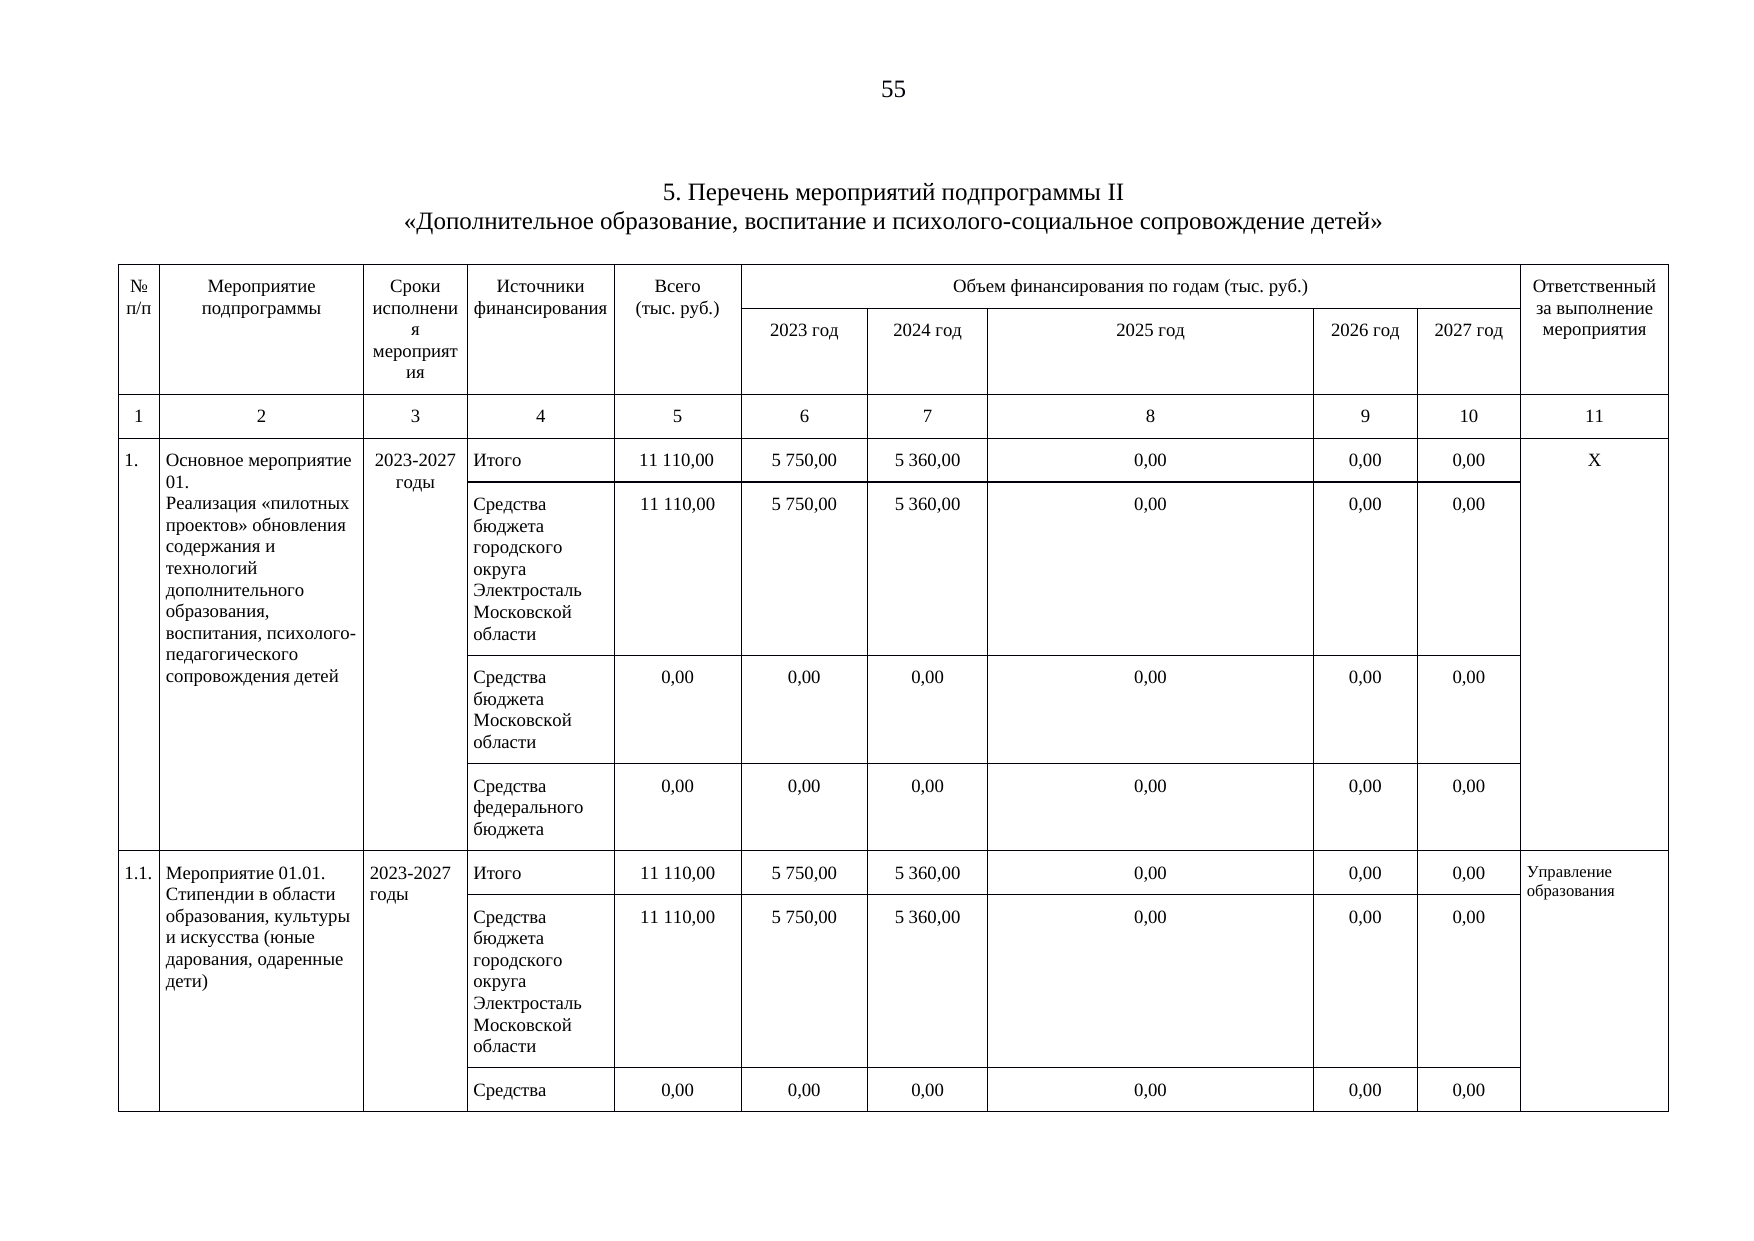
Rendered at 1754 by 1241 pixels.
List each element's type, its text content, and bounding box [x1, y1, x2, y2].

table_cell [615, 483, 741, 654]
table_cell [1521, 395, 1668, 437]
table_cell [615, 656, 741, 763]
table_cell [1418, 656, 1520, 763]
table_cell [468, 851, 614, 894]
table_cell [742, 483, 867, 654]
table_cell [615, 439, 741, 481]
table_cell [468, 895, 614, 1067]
text 5. Перечень мероприятий подпрограммы II [118, 177, 1668, 206]
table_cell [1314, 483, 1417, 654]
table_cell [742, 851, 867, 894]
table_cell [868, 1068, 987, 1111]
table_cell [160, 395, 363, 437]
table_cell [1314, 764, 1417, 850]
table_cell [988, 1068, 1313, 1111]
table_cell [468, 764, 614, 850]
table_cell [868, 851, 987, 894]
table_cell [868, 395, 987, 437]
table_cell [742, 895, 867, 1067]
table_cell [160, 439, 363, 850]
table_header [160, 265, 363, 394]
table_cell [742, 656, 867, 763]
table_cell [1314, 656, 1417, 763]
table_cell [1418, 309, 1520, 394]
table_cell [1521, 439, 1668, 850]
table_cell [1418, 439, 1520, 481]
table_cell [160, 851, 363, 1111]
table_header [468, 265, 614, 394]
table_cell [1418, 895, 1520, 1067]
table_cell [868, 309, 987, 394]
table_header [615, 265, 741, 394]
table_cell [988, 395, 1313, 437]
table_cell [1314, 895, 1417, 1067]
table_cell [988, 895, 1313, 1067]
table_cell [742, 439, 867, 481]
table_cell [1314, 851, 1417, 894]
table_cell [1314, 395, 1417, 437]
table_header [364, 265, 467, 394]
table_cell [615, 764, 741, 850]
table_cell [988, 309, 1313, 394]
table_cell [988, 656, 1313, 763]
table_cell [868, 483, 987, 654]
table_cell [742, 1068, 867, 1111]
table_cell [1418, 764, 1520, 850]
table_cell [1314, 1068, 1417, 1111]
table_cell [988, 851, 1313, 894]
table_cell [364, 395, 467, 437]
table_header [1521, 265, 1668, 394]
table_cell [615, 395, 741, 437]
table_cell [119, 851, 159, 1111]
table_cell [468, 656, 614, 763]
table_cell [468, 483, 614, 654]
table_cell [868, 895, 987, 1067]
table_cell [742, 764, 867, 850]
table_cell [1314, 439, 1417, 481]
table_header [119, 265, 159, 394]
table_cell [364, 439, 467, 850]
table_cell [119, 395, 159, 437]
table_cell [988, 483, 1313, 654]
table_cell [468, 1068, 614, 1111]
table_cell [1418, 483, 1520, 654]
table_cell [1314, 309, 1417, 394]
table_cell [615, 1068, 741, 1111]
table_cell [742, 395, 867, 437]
text «Дополнительное образование, воспитание и психолого-социальное сопровождение детей» [118, 206, 1668, 235]
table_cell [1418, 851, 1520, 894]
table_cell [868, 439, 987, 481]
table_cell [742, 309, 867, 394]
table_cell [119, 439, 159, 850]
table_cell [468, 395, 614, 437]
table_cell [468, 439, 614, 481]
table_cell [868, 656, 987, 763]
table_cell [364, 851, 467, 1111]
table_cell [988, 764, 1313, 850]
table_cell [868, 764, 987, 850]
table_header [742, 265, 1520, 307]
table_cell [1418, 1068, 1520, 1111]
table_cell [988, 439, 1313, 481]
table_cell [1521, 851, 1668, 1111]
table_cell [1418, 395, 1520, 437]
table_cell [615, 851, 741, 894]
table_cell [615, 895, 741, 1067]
